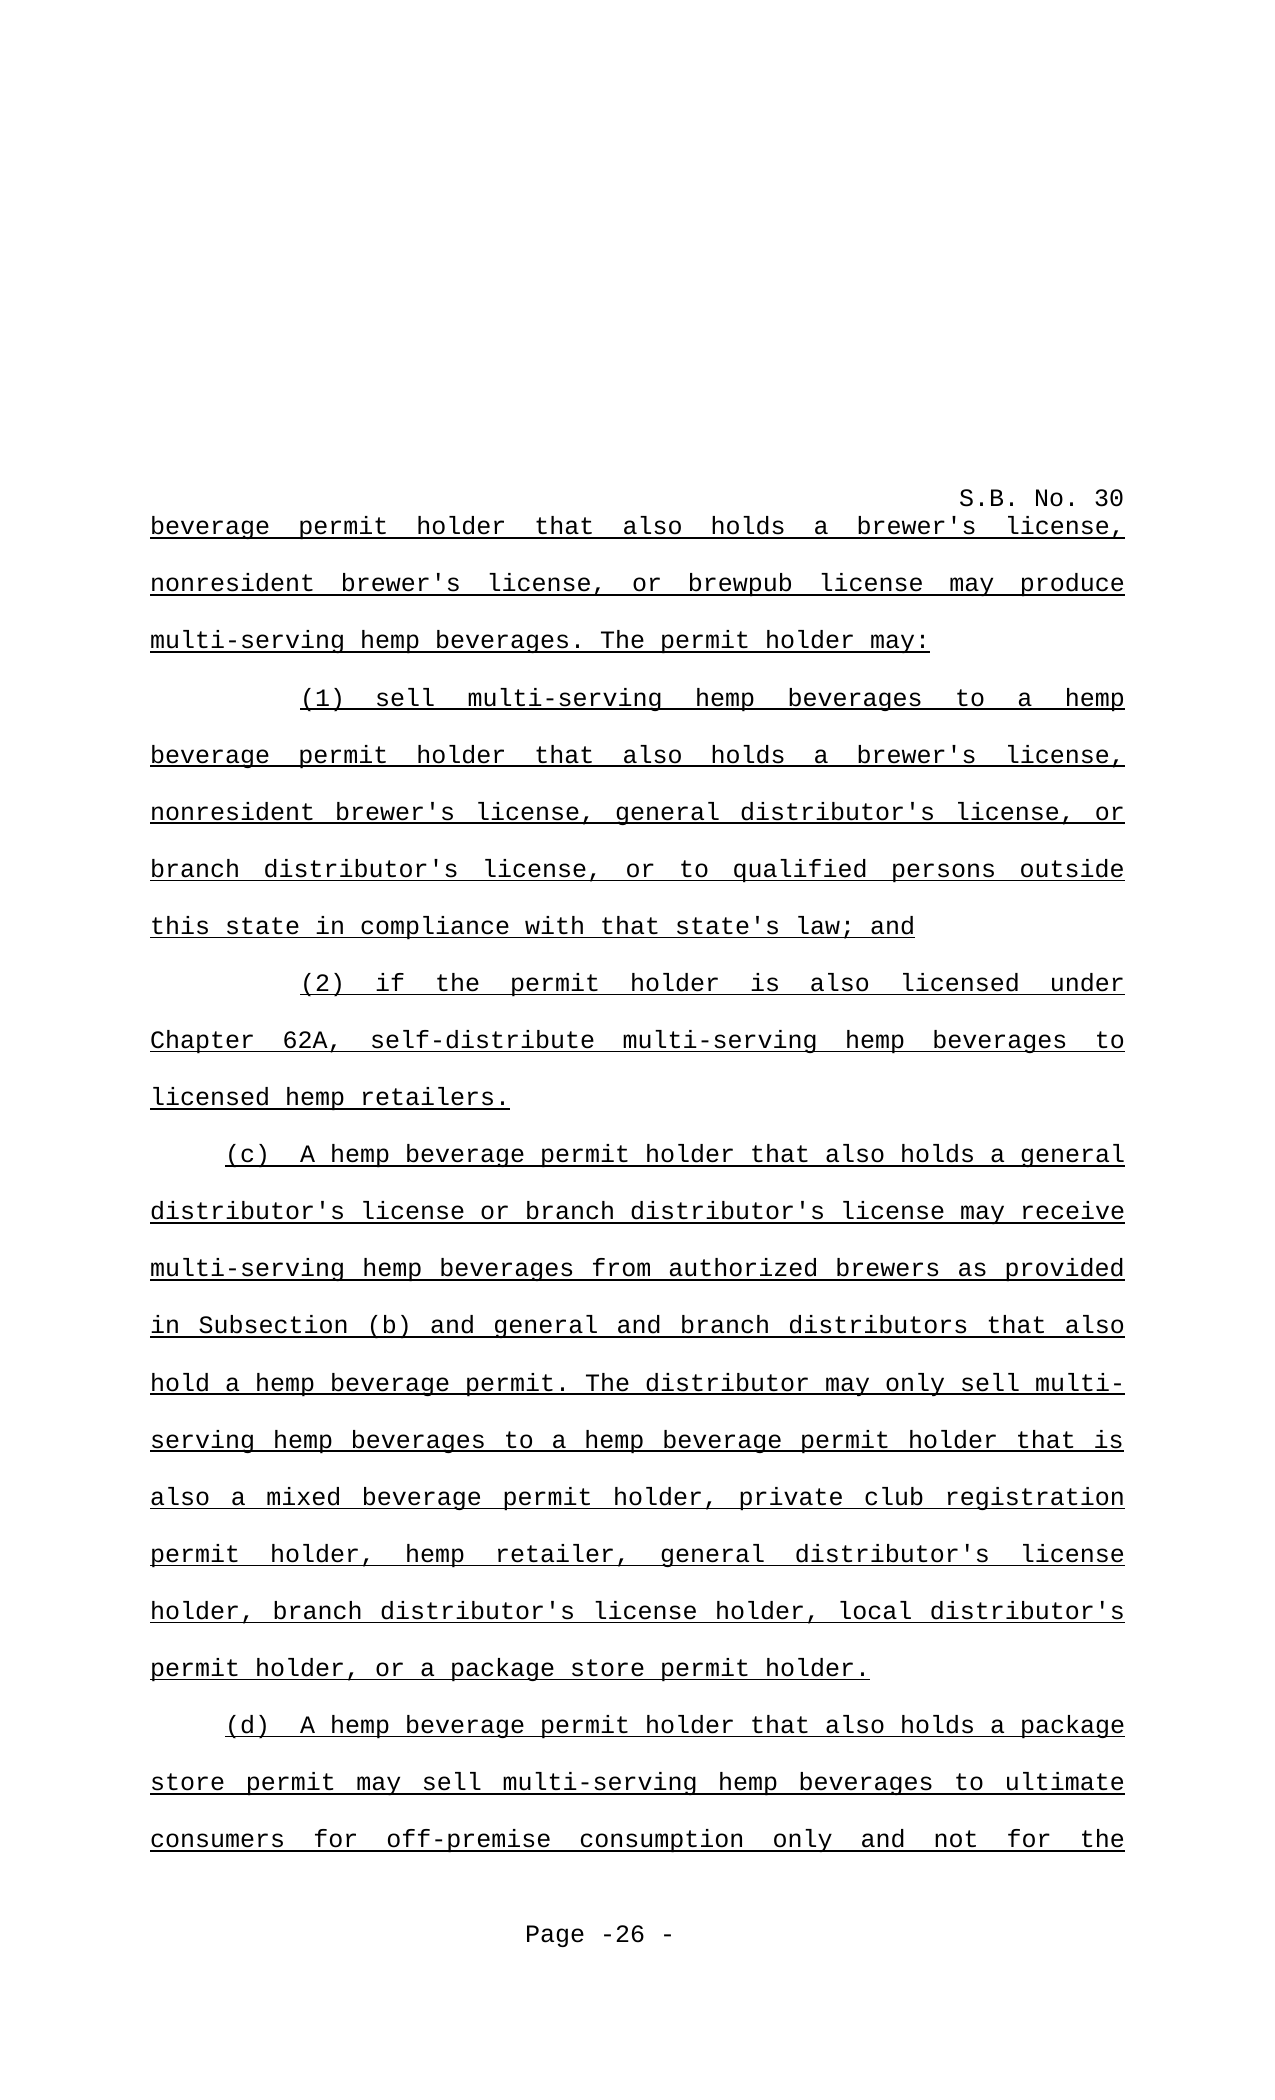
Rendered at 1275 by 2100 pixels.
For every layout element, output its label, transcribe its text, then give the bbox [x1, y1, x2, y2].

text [150, 1795, 1125, 1850]
text (1) sell multi-serving hemp beverages to a hemp beverage permit holder that also holds a brewer's license, nonresident brewer's license, general distributor's license, or branch distributor's license, or to qualified persons outside this state in compliance with that state's law; and [150, 824, 1125, 880]
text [150, 514, 1125, 537]
text (c) A hemp beverage permit holder that also holds a general distributor's license or branch distributor's license may receive multi-serving hemp beverages from authorized brewers as provided in Subsection (b) and general and branch distributors that also hold a hemp beverage permit. The distributor may only sell multi-serving hemp beverages to a hemp beverage permit holder that is also a mixed beverage permit holder, private club registration permit holder, hemp retailer, general distributor's license holder, branch distributor's license holder, local distributor's permit holder, or a package store permit holder. [150, 1395, 1125, 1508]
text (1) sell multi-serving hemp beverages to a hemp beverage permit holder that also holds a brewer's license, nonresident brewer's license, general distributor's license, or branch distributor's license, or to qualified persons outside this state in compliance with that state's law; and [150, 881, 1125, 942]
text (c) A hemp beverage permit holder that also holds a general distributor's license or branch distributor's license may receive multi-serving hemp beverages from authorized brewers as provided in Subsection (b) and general and branch distributors that also hold a hemp beverage permit. The distributor may only sell multi-serving hemp beverages to a hemp beverage permit holder that is also a mixed beverage permit holder, private club registration permit holder, hemp retailer, general distributor's license holder, branch distributor's license holder, local distributor's permit holder, or a package store permit holder. [150, 1142, 1125, 1222]
text (1) sell multi-serving hemp beverages to a hemp beverage permit holder that also holds a brewer's license, nonresident brewer's license, general distributor's license, or branch distributor's license, or to qualified persons outside this state in compliance with that state's law; and [150, 685, 1125, 765]
text (c) A hemp beverage permit holder that also holds a general distributor's license or branch distributor's license may receive multi-serving hemp beverages from authorized brewers as provided in Subsection (b) and general and branch distributors that also hold a hemp beverage permit. The distributor may only sell multi-serving hemp beverages to a hemp beverage permit holder that is also a mixed beverage permit holder, private club registration permit holder, hemp retailer, general distributor's license holder, branch distributor's license holder, local distributor's permit holder, or a package store permit holder. [150, 1623, 1125, 1684]
text (c) A hemp beverage permit holder that also holds a general distributor's license or branch distributor's license may receive multi-serving hemp beverages from authorized brewers as provided in Subsection (b) and general and branch distributors that also hold a hemp beverage permit. The distributor may only sell multi-serving hemp beverages to a hemp beverage permit holder that is also a mixed beverage permit holder, private club registration permit holder, hemp retailer, general distributor's license holder, branch distributor's license holder, local distributor's permit holder, or a package store permit holder. [150, 1338, 1125, 1393]
text (c) A hemp beverage permit holder that also holds a general distributor's license or branch distributor's license may receive multi-serving hemp beverages from authorized brewers as provided in Subsection (b) and general and branch distributors that also hold a hemp beverage permit. The distributor may only sell multi-serving hemp beverages to a hemp beverage permit holder that is also a mixed beverage permit holder, private club registration permit holder, hemp retailer, general distributor's license holder, branch distributor's license holder, local distributor's permit holder, or a package store permit holder. [150, 1566, 1125, 1622]
text (2) if the permit holder is also licensed under Chapter 62A, self-distribute multi-serving hemp beverages to licensed hemp retailers. [150, 970, 1125, 1051]
text (2) if the permit holder is also licensed under Chapter 62A, self-distribute multi-serving hemp beverages to licensed hemp retailers. [150, 1052, 1125, 1113]
text (c) A hemp beverage permit holder that also holds a general distributor's license or branch distributor's license may receive multi-serving hemp beverages from authorized brewers as provided in Subsection (b) and general and branch distributors that also hold a hemp beverage permit. The distributor may only sell multi-serving hemp beverages to a hemp beverage permit holder that is also a mixed beverage permit holder, private club registration permit holder, hemp retailer, general distributor's license holder, branch distributor's license holder, local distributor's permit holder, or a package store permit holder. [150, 1224, 1125, 1279]
text (1) sell multi-serving hemp beverages to a hemp beverage permit holder that also holds a brewer's license, nonresident brewer's license, general distributor's license, or branch distributor's license, or to qualified persons outside this state in compliance with that state's law; and [150, 767, 1125, 822]
text (c) A hemp beverage permit holder that also holds a general distributor's license or branch distributor's license may receive multi-serving hemp beverages from authorized brewers as provided in Subsection (b) and general and branch distributors that also hold a hemp beverage permit. The distributor may only sell multi-serving hemp beverages to a hemp beverage permit holder that is also a mixed beverage permit holder, private club registration permit holder, hemp retailer, general distributor's license holder, branch distributor's license holder, local distributor's permit holder, or a package store permit holder. [150, 1509, 1125, 1565]
text (c) A hemp beverage permit holder that also holds a general distributor's license or branch distributor's license may receive multi-serving hemp beverages from authorized brewers as provided in Subsection (b) and general and branch distributors that also hold a hemp beverage permit. The distributor may only sell multi-serving hemp beverages to a hemp beverage permit holder that is also a mixed beverage permit holder, private club registration permit holder, hemp retailer, general distributor's license holder, branch distributor's license holder, local distributor's permit holder, or a package store permit holder. [150, 1281, 1125, 1336]
